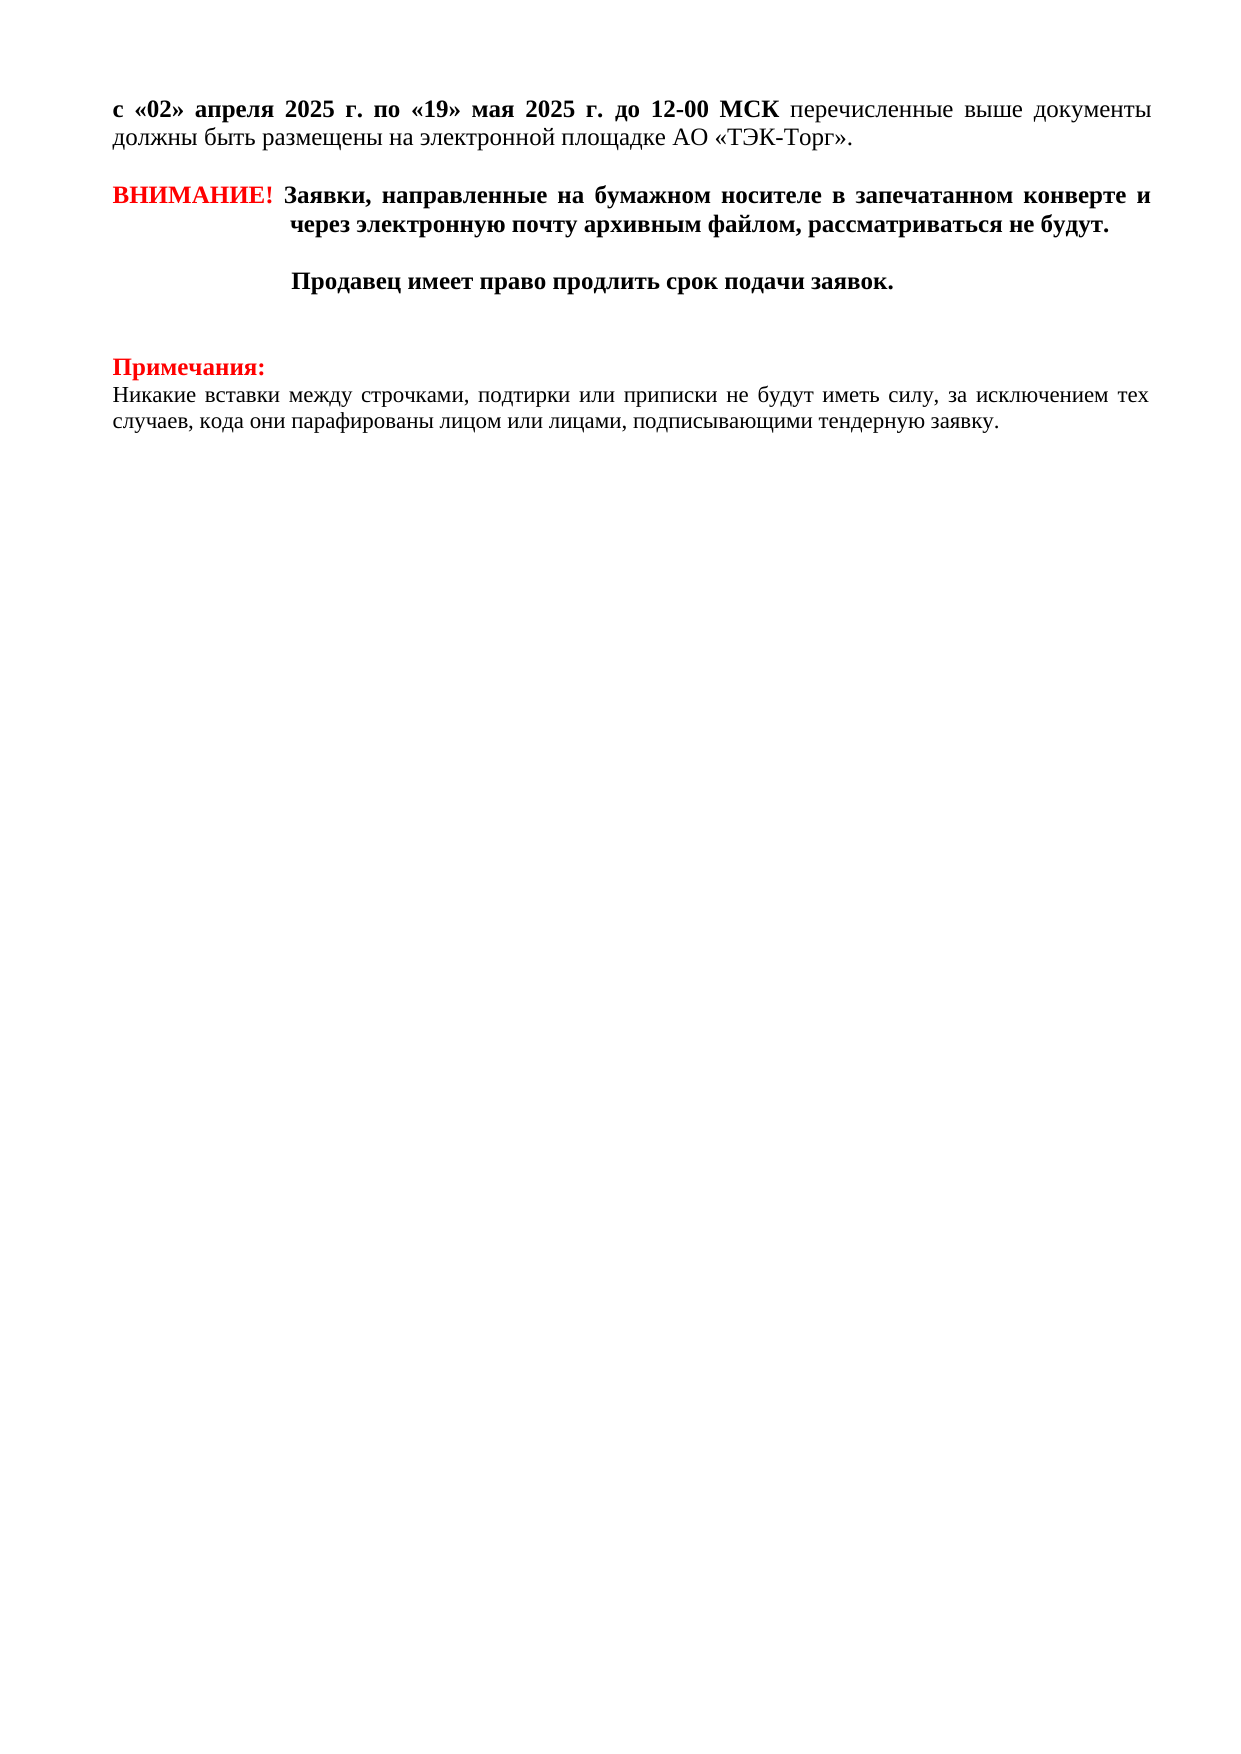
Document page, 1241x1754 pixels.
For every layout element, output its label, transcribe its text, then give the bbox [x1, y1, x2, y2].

text Продавец имеет право продлить срок подачи заявок. [260, 266, 1152, 295]
text Никакие вставки между строчками, подтирки или приписки не будут иметь силу, за исключением тех случаев, кода они парафированы лицом или лицами, подписывающими тендерную заявку. [112, 381, 1152, 434]
text Примечания: [112, 352, 1152, 381]
text с «02» апреля 2025 г. по «19» мая 2025 г. до 12-00 МСК перечисленные выше документы должны быть размещены на электронной площадке АО «ТЭК-Торг». [112, 94, 1152, 151]
text ВНИМАНИЕ! Заявки, направленные на бумажном носителе в запечатанном конверте и через электронную почту архивным файлом, рассматриваться не будут. [112, 180, 1152, 237]
